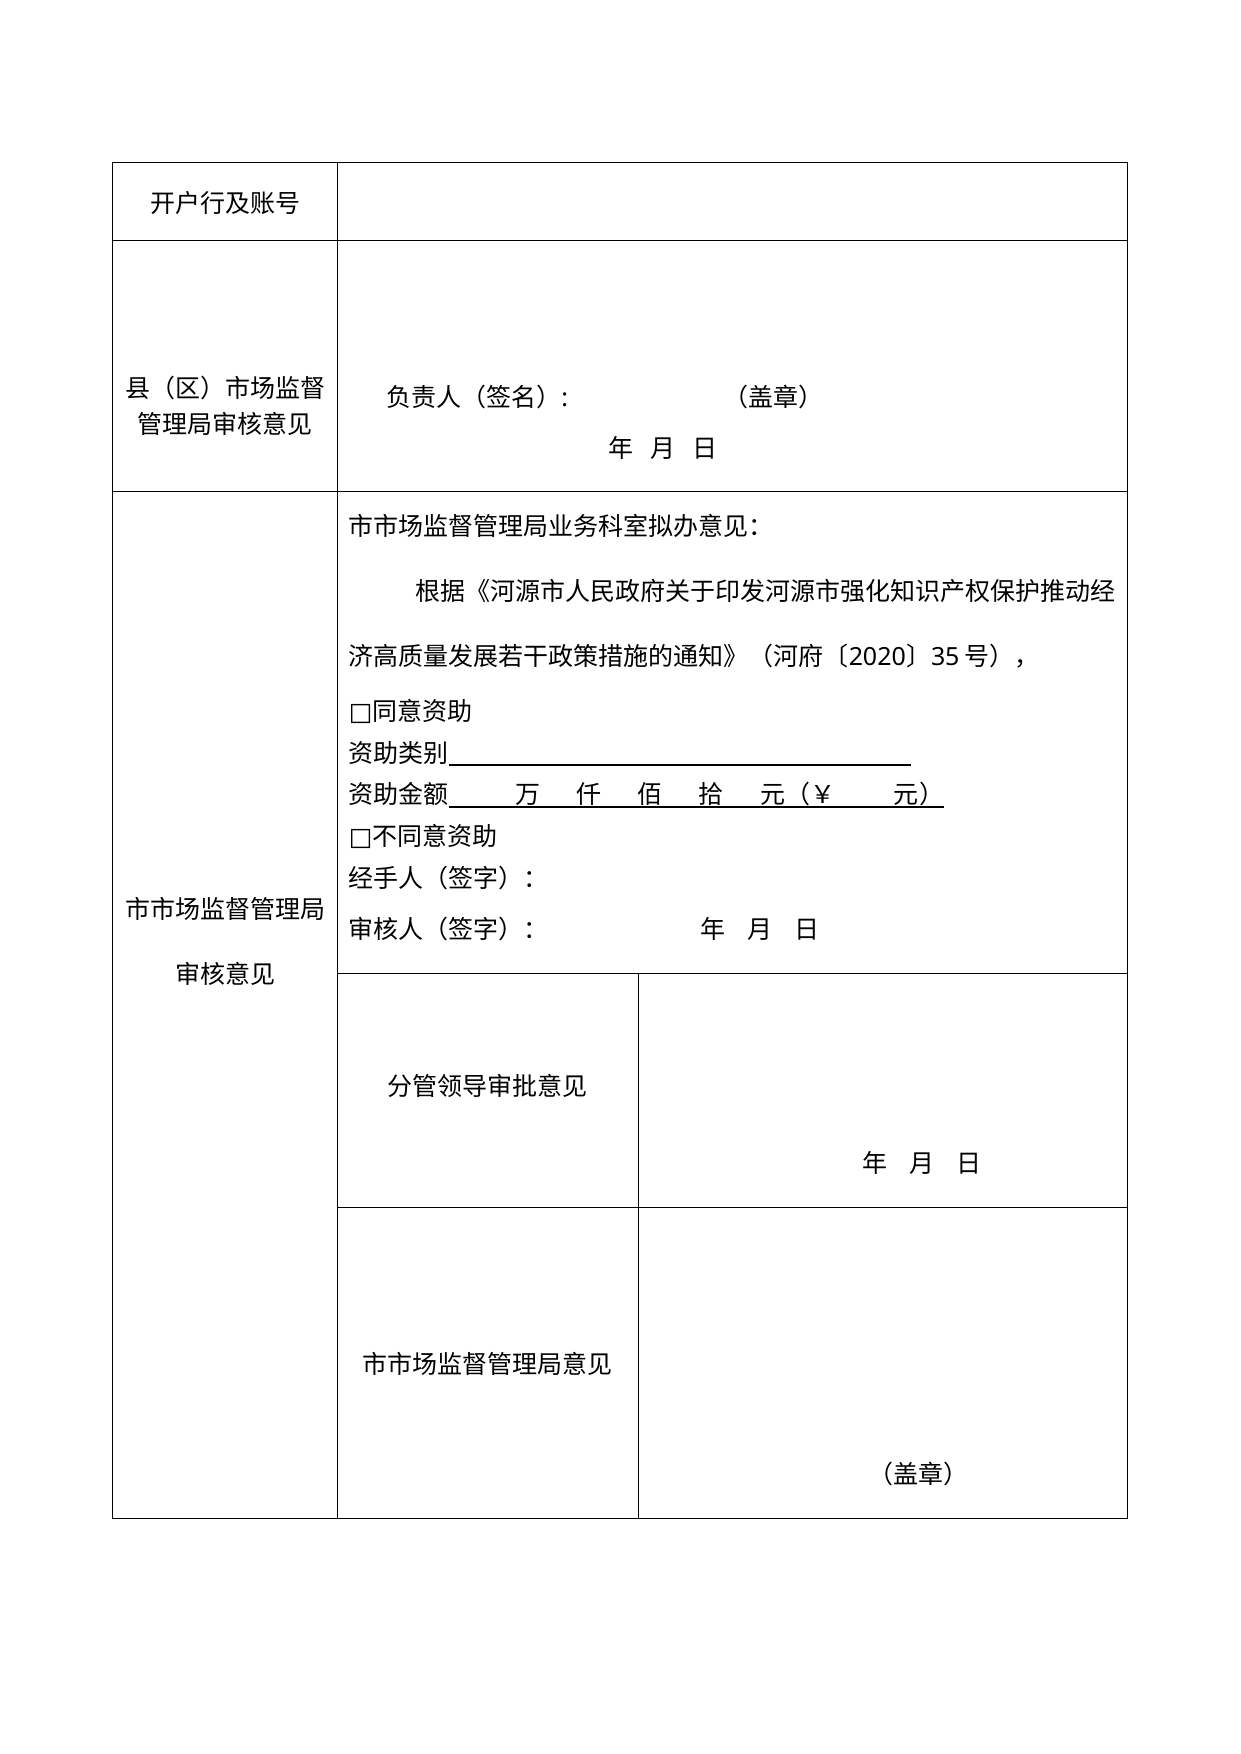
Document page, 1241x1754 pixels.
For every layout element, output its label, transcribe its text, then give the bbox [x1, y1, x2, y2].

table_cell 县（区）市场监督管理局审核意见 [113, 241, 337, 491]
table_cell 市市场监督管理局业务科室拟办意见： 根据《河源市人民政府关于印发河源市强化知识产权保护推动经济高质量发展若干政策措施的通知》（河府〔2020〕35号）， □同意资助 资助类别 资助金额 万 仟 佰 拾 元（￥ 元） □不同意资助 经手人（签字）： 审核人（签字）： 年 月 日 [338, 492, 1127, 973]
table_cell 市市场监督管理局审核意见 [113, 492, 337, 1518]
table_cell （盖章） [639, 1208, 1127, 1518]
table_cell 分管领导审批意见 [338, 974, 638, 1207]
table_cell 开户行及账号 [113, 163, 337, 240]
table_cell 年 月 日 [639, 974, 1127, 1207]
table_cell [338, 163, 1127, 240]
table_cell 市市场监督管理局意见 [338, 1208, 638, 1518]
table_cell 负责人（签名）: （盖章） 年 月 日 [338, 241, 1127, 491]
